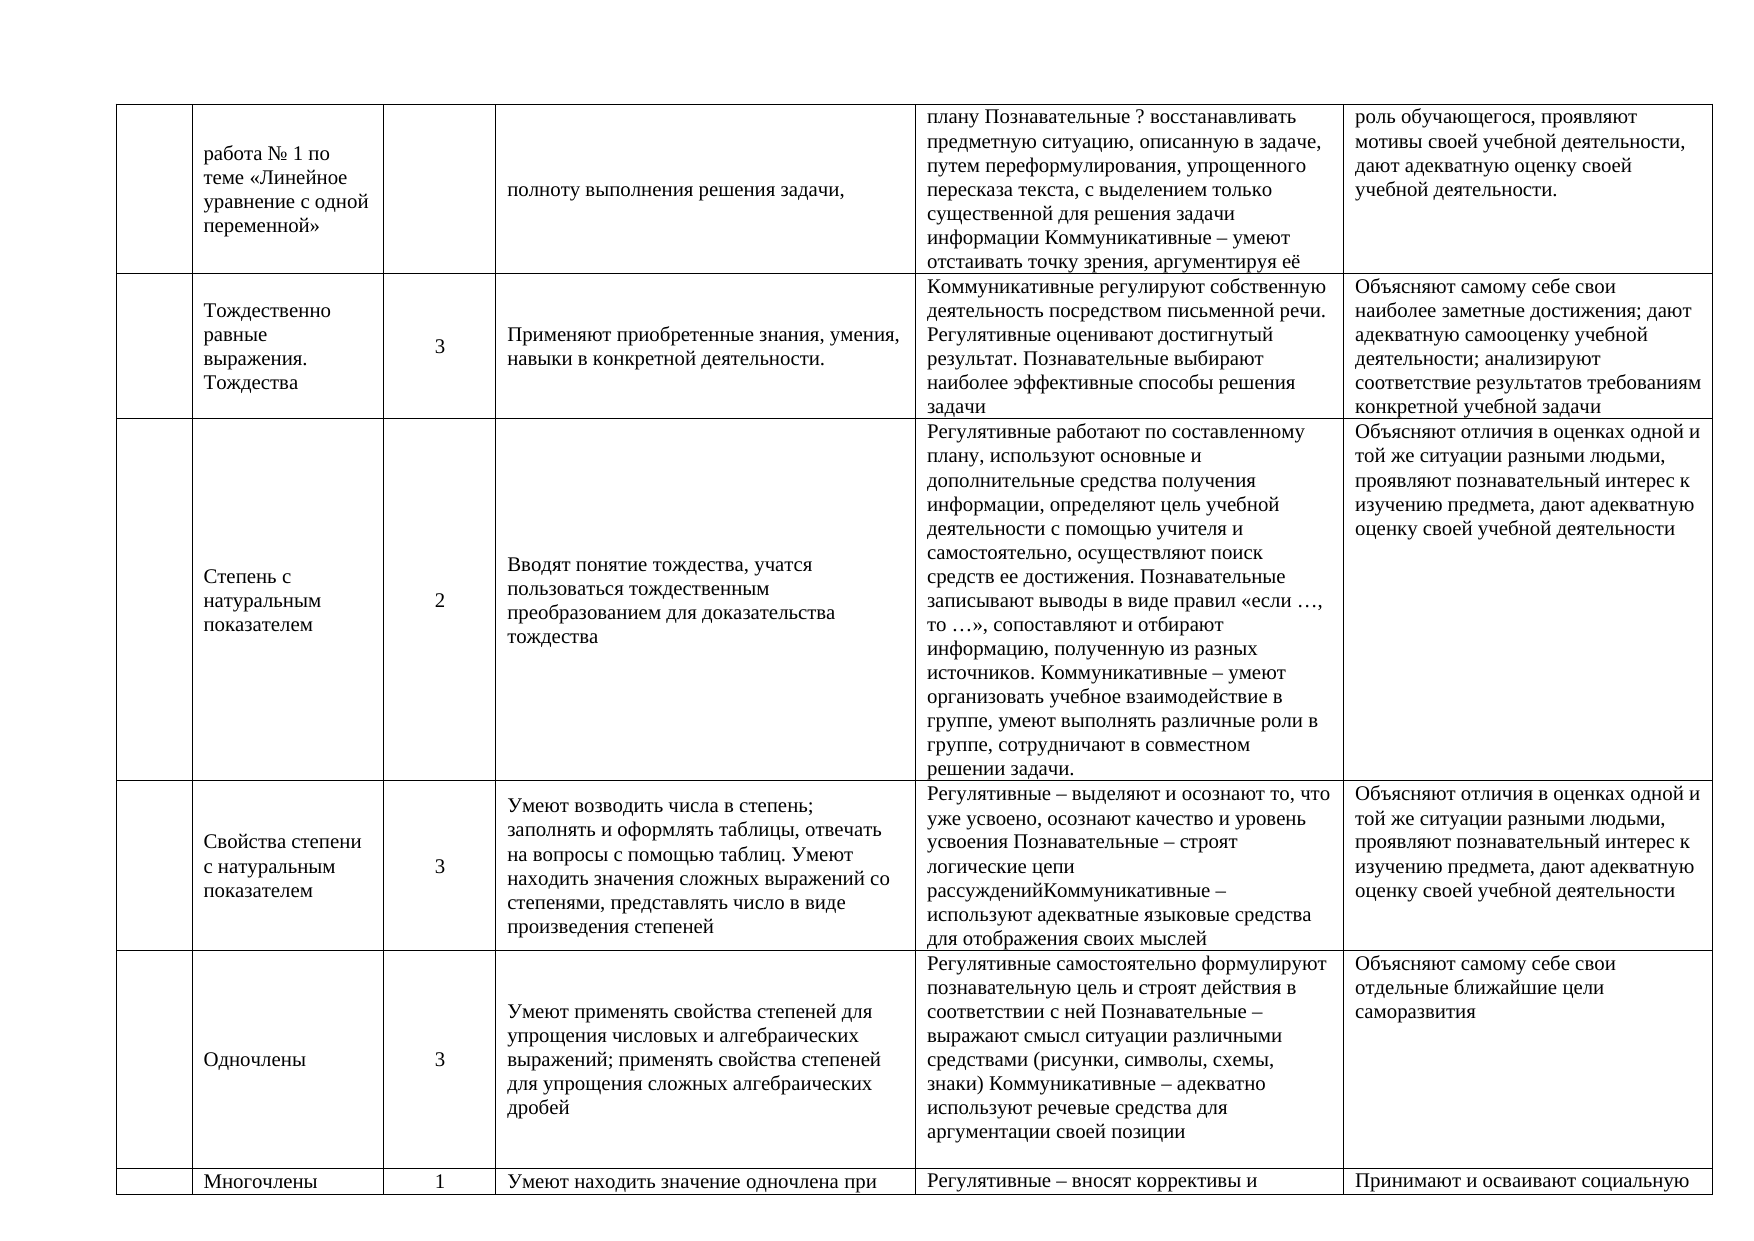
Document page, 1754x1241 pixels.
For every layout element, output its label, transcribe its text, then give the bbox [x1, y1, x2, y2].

table_cell [117, 781, 192, 950]
table_cell [117, 951, 192, 1167]
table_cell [1344, 1169, 1712, 1194]
table_cell Регулятивные – выделяют и осознают то, что уже усвоено, осознают качество и уровень усвоения Познавательные – строят логические цепи рассужденийКоммуникативные – используют адекватные языковые средства для отображения своих мыслей [916, 781, 1343, 950]
table_cell 3 [384, 781, 495, 950]
table_cell Коммуникативные регулируют собственную деятельность посредством письменной речи. Регулятивные оценивают достигнутый результат. Познавательные выбирают наиболее эффективные способы решения задачи [916, 274, 1343, 418]
table_cell [117, 274, 192, 418]
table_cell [496, 1169, 915, 1194]
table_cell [1344, 105, 1712, 273]
table_cell Применяют приобретенные знания, умения, навыки в конкретной деятельности. [496, 274, 915, 418]
table_cell [117, 105, 192, 273]
table_cell Многочлены [193, 1169, 383, 1194]
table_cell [916, 1169, 1343, 1194]
table_cell Умеют возводить числа в степень; заполнять и оформлять таблицы, отвечать на вопросы с помощью таблиц. Умеют находить значения сложных выражений со степенями, представлять число в виде произведения степеней [496, 781, 915, 950]
table_cell Вводят понятие тождества, учатся пользоваться тождественным преобразованием для доказательства тождества [496, 419, 915, 780]
table_cell Регулятивные самостоятельно формулируют познавательную цель и строят действия в соответствии с ней Познавательные – выражают смысл ситуации различными средствами (рисунки, символы, схемы, знаки) Коммуникативные – адекватно используют речевые средства для аргументации своей позиции [916, 951, 1343, 1167]
table_cell Объясняют самому себе свои отдельные ближайшие цели саморазвития [1344, 951, 1712, 1167]
table_cell 3 [384, 274, 495, 418]
table_cell Тождественно равные выражения. Тождества [193, 274, 383, 418]
table_cell Объясняют самому себе свои наиболее заметные достижения; дают адекватную самооценку учебной деятельности; анализируют соответствие результатов требованиям конкретной учебной задачи [1344, 274, 1712, 418]
table_cell Одночлены [193, 951, 383, 1167]
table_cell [496, 105, 915, 273]
table_cell 2 [384, 419, 495, 780]
table_cell 3 [384, 951, 495, 1167]
table_cell [117, 419, 192, 780]
table_cell [117, 1169, 192, 1194]
table_cell Степень с натуральным показателем [193, 419, 383, 780]
table_cell Объясняют отличия в оценках одной и той же ситуации разными людьми, проявляют познавательный интерес к изучению предмета, дают адекватную оценку своей учебной деятельности [1344, 419, 1712, 780]
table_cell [916, 105, 1343, 273]
table_cell Умеют применять свойства степеней для упрощения числовых и алгебраических выражений; применять свойства степеней для упрощения сложных алгебраических дробей [496, 951, 915, 1167]
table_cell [193, 105, 383, 273]
table_cell Регулятивные работают по составленному плану, используют основные и дополнительные средства получения информации, определяют цель учебной деятельности с помощью учителя и самостоятельно, осуществляют поиск средств ее достижения. Познавательные записывают выводы в виде правил «если …, то …», сопоставляют и отбирают информацию, полученную из разных источников. Коммуникативные – умеют организовать учебное взаимодействие в группе, умеют выполнять различные роли в группе, сотрудничают в совместном решении задачи. [916, 419, 1343, 780]
table_cell 1 [384, 105, 495, 273]
table_cell Свойства степени с натуральным показателем [193, 781, 383, 950]
table_cell 1 [384, 1169, 495, 1194]
table_cell Объясняют отличия в оценках одной и той же ситуации разными людьми, проявляют познавательный интерес к изучению предмета, дают адекватную оценку своей учебной деятельности [1344, 781, 1712, 950]
